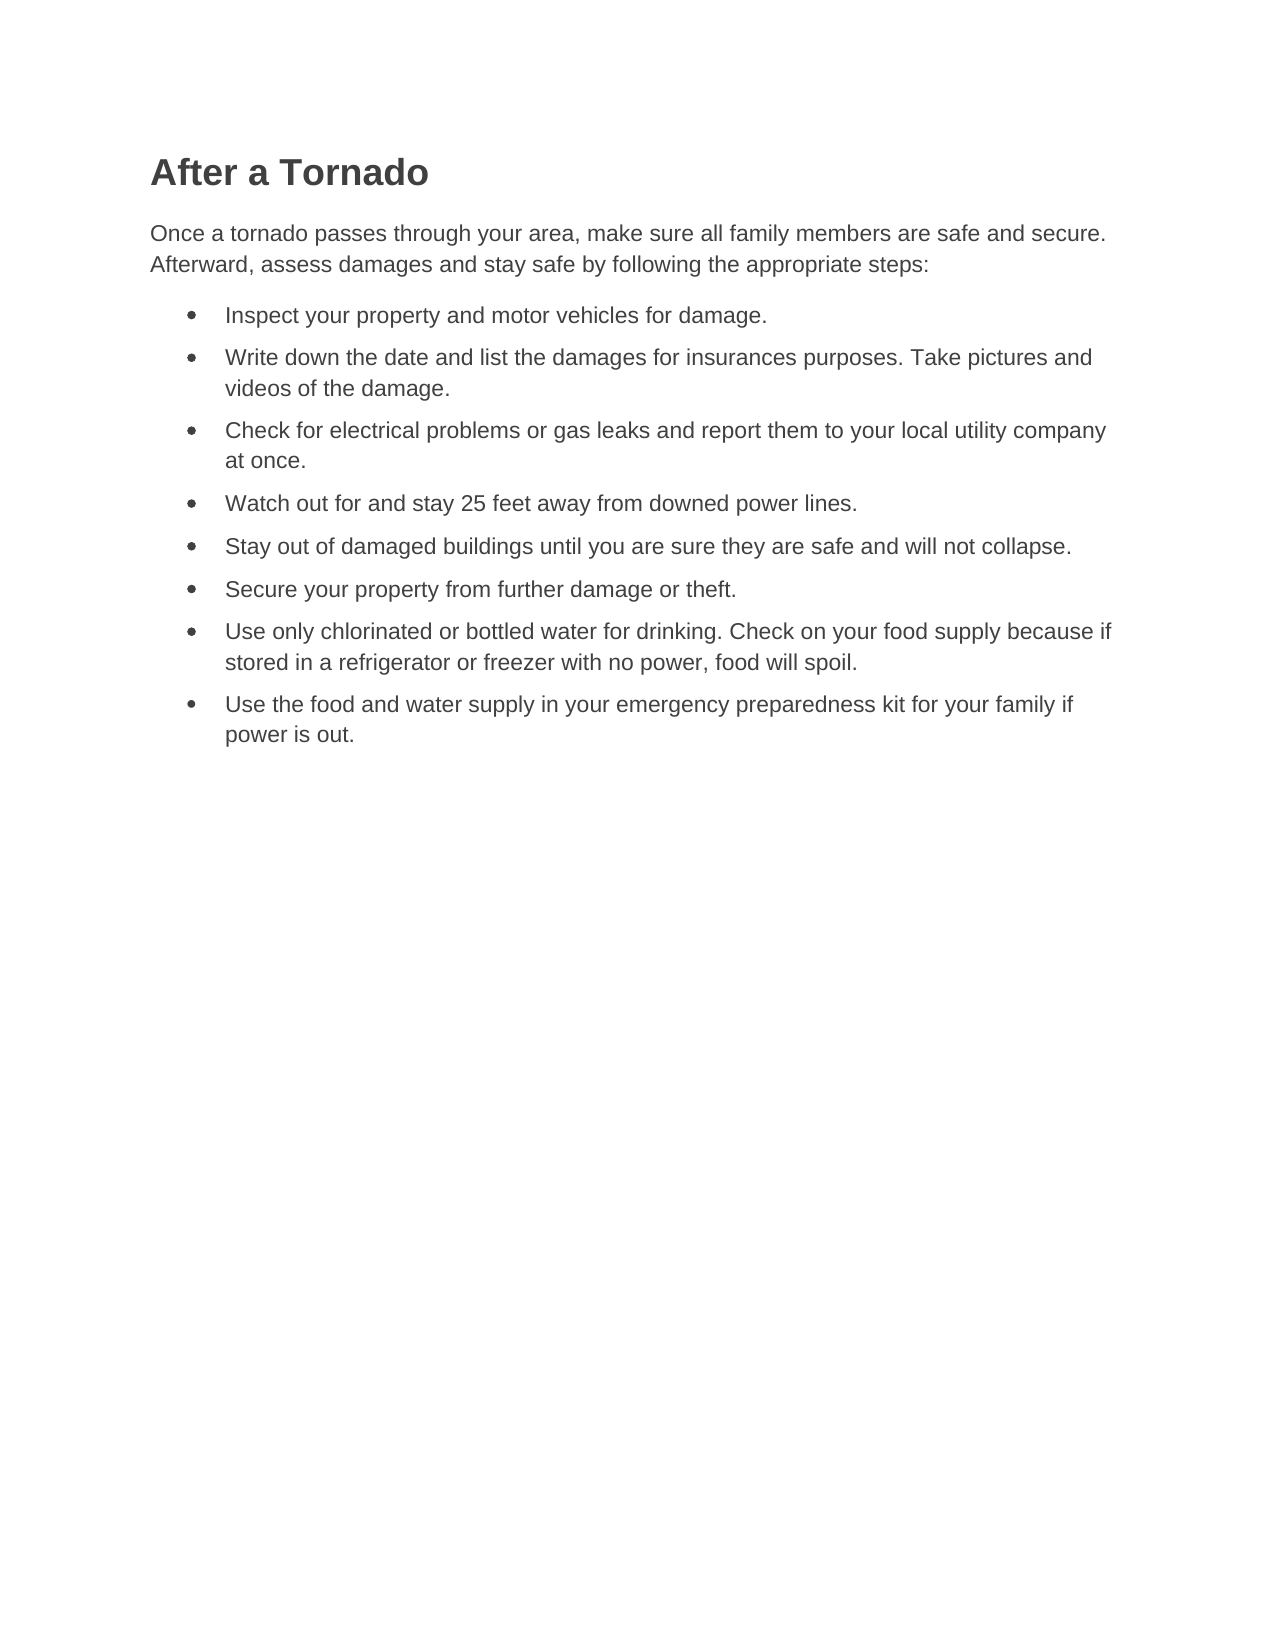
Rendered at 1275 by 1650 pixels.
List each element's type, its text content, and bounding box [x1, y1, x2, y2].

list Watch out for and stay 25 feet away from downed power lines. [187, 490, 1125, 517]
list Check for electrical problems or gas leaks and report them to your local utility company at once. [187, 417, 1125, 474]
list Use only chlorinated or bottled water for drinking. Check on your food supply because if stored in a refrigerator or freezer with no power, food will spoil. [187, 618, 1125, 675]
text Once a tornado passes through your area, make sure all family members are safe and secure. Afterward, assess damages and stay safe by following the appropriate steps: [150, 220, 1125, 277]
list Inspect your property and motor vehicles for damage. [187, 302, 1125, 328]
list Secure your property from further damage or theft. [187, 576, 1125, 602]
list Stay out of damaged buildings until you are sure they are safe and will not collapse. [187, 533, 1125, 559]
list Use the food and water supply in your emergency preparedness kit for your family if power is out. [187, 691, 1125, 748]
list Write down the date and list the damages for insurances purposes. Take pictures and videos of the damage. [187, 344, 1125, 401]
text After a Tornado [150, 150, 1125, 193]
